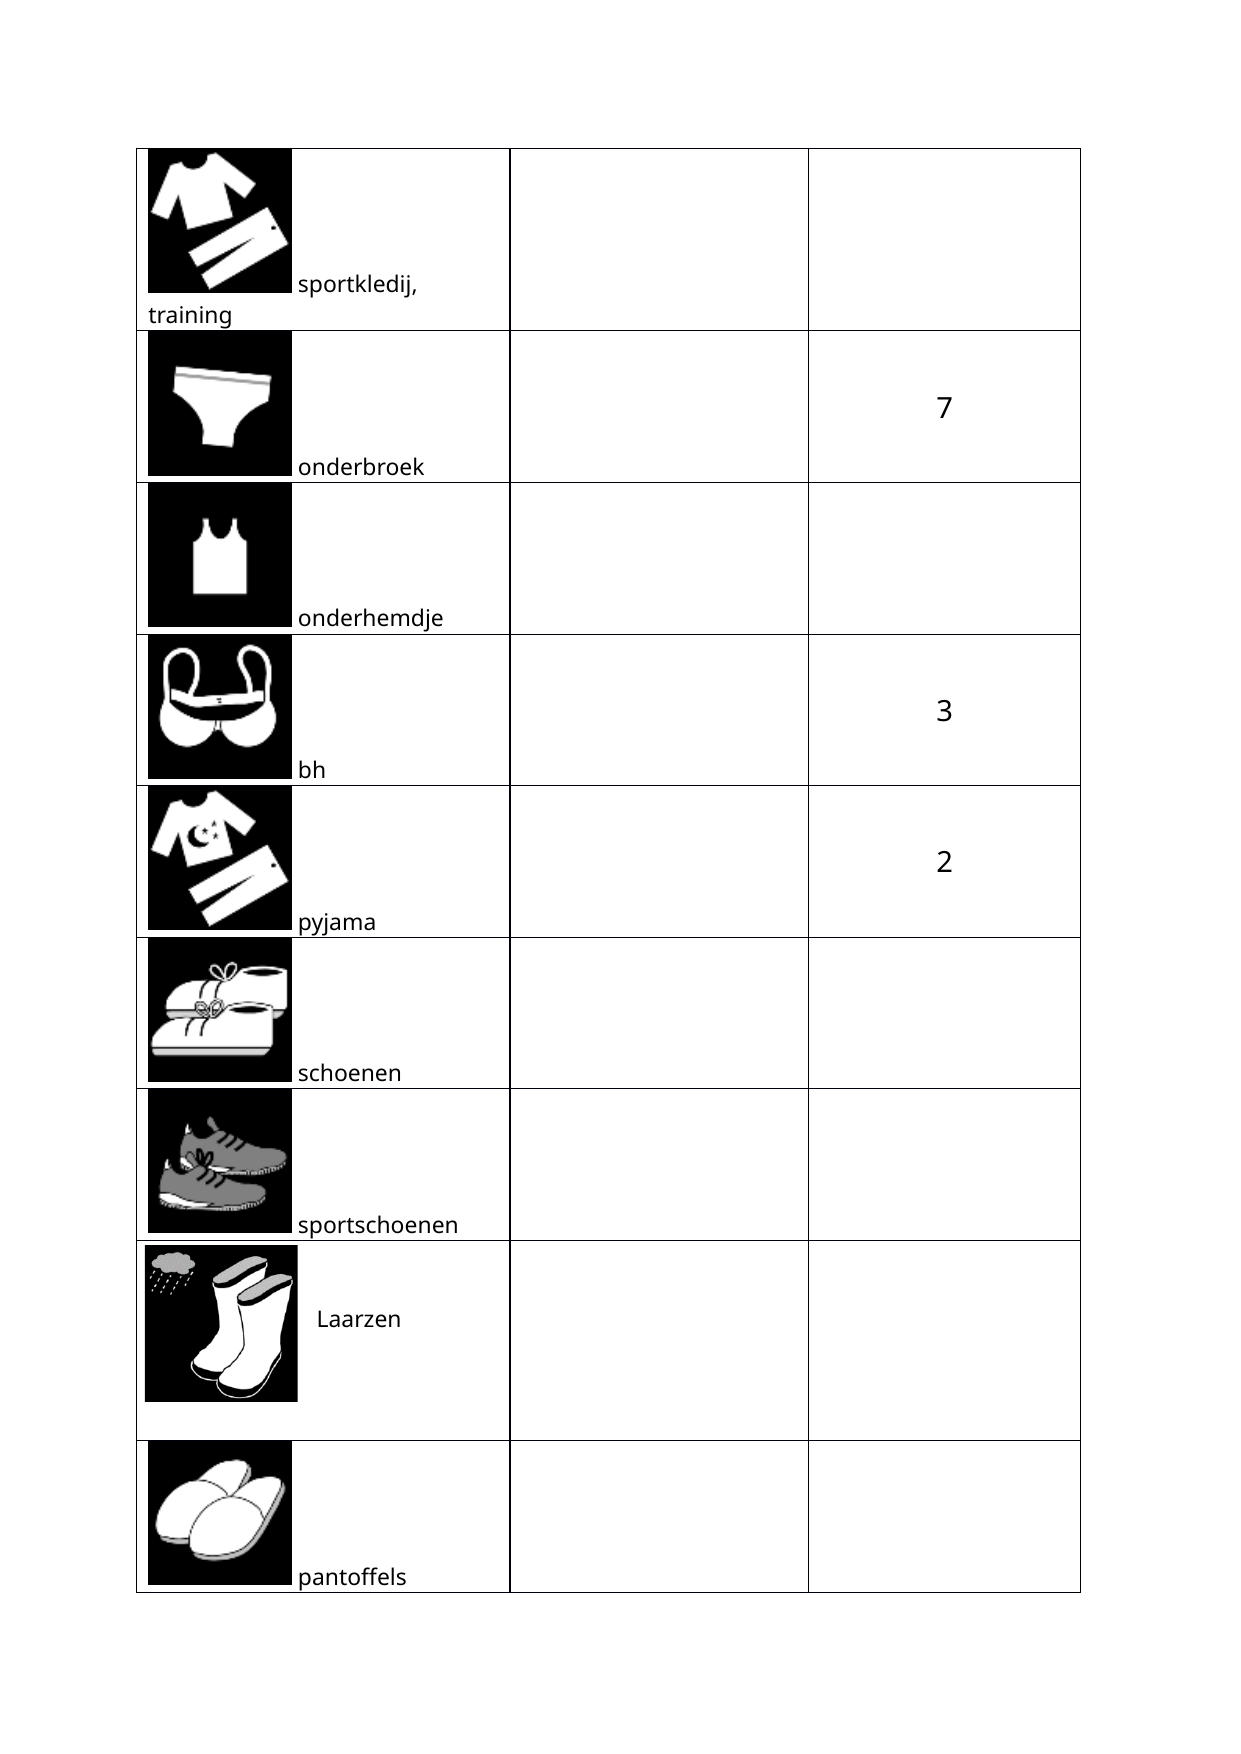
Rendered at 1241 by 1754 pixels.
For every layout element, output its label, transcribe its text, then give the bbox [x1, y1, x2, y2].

table_cell [511, 1241, 808, 1440]
table_cell Laarzen [137, 1241, 509, 1440]
table_cell sportkledij, training [137, 149, 509, 330]
table_cell [809, 938, 1080, 1088]
table_cell [511, 786, 808, 937]
table_cell [809, 1089, 1080, 1240]
table_cell [511, 483, 808, 633]
table_cell 7 [809, 331, 1080, 482]
table_cell [511, 1441, 808, 1592]
table_cell onderbroek [137, 331, 509, 482]
picture [148, 634, 292, 779]
picture [148, 1441, 292, 1585]
picture [148, 148, 292, 293]
table_cell [809, 483, 1080, 633]
table_cell [511, 635, 808, 785]
table_cell pantoffels [137, 1441, 509, 1592]
picture [148, 331, 292, 476]
table_cell [511, 149, 808, 330]
picture [143, 1245, 298, 1400]
table_cell [809, 149, 1080, 330]
picture [148, 937, 292, 1082]
table_cell bh [137, 635, 509, 785]
table_cell onderhemdje [137, 483, 509, 633]
table_cell schoenen [137, 938, 509, 1088]
picture [148, 1089, 292, 1233]
table_cell 2 [809, 786, 1080, 937]
picture [148, 786, 292, 930]
table_cell [511, 938, 808, 1088]
table_cell pyjama [137, 786, 509, 937]
picture [148, 483, 292, 627]
table_cell [511, 1089, 808, 1240]
table_cell [809, 1441, 1080, 1592]
table_cell [809, 1241, 1080, 1440]
table_cell sportschoenen [137, 1089, 509, 1240]
table_cell 3 [809, 635, 1080, 785]
table_cell [511, 331, 808, 482]
